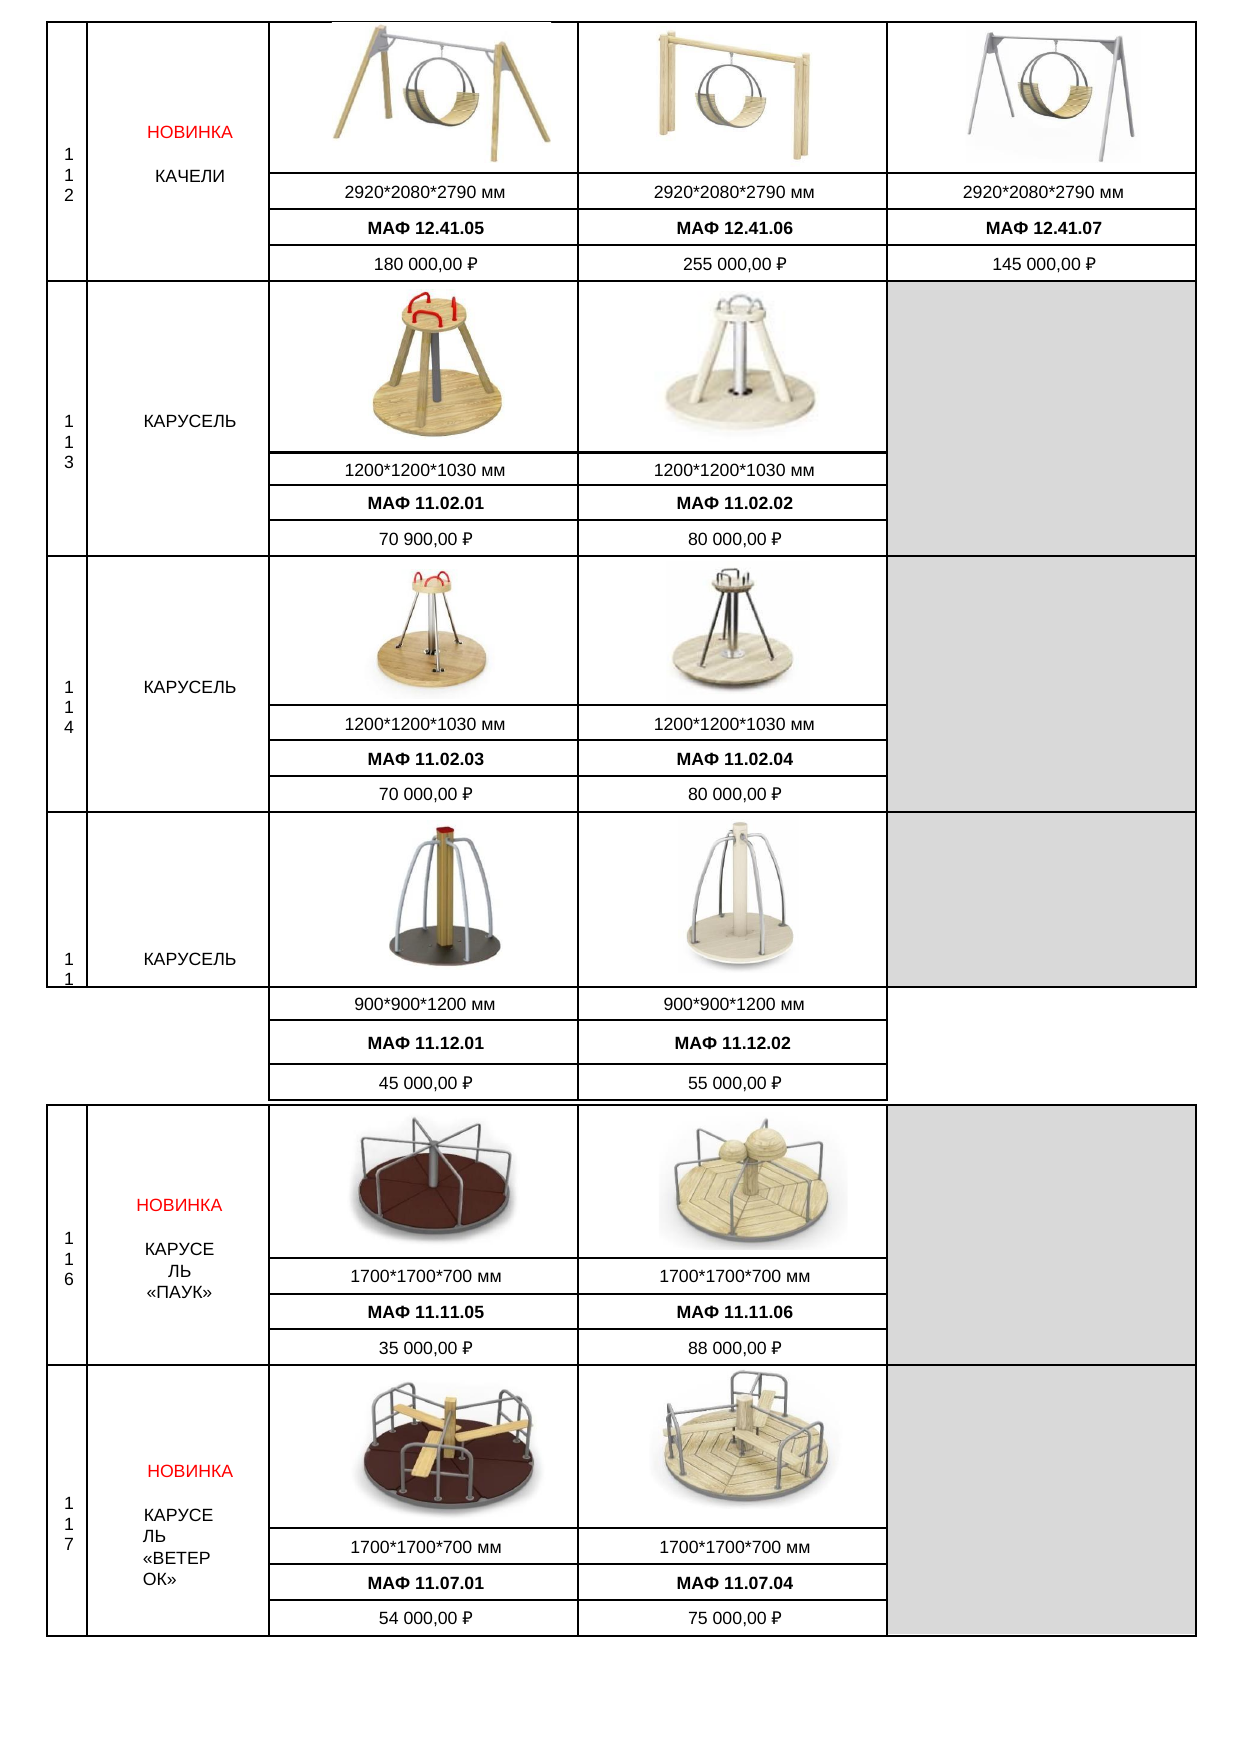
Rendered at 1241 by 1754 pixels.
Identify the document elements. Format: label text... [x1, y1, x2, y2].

table_cell МАФ 11.12.01 [270, 1021, 577, 1063]
table_cell 70 000,00 ₽ [270, 777, 577, 811]
table_cell [579, 23, 886, 172]
table_cell 2920*2080*2790 мм [270, 174, 577, 208]
table_cell [270, 23, 577, 172]
picture [648, 1366, 843, 1509]
table_cell [579, 1366, 886, 1527]
table_cell МАФ 11.11.05 [270, 1295, 577, 1328]
table_header [270, 1106, 577, 1257]
table_cell КАРУСЕЛЬ [88, 282, 268, 555]
table_header НОВИНКА КАРУСЕЛЬ «ПАУК» [88, 1106, 268, 1364]
table_cell 1700*1700*700 мм [579, 1259, 886, 1292]
table_cell 145 000,00 ₽ [888, 246, 1195, 280]
table_cell 112 [48, 23, 86, 280]
table_cell 900*900*1200 мм [270, 988, 577, 1018]
table_cell КАРУСЕЛЬ [88, 813, 268, 986]
table_cell [579, 813, 886, 986]
table_cell 1200*1200*1030 мм [579, 706, 886, 739]
table_cell [888, 1366, 1195, 1634]
table_cell 900*900*1200 мм [579, 988, 886, 1018]
table_cell 1700*1700*700 мм [270, 1259, 577, 1292]
table_cell 117 [48, 1366, 86, 1634]
table_cell 75 000,00 ₽ [579, 1601, 886, 1634]
table_cell 255 000,00 ₽ [579, 246, 886, 280]
picture [678, 815, 800, 973]
picture [350, 1380, 546, 1521]
table_cell 80 000,00 ₽ [579, 521, 886, 555]
picture [331, 22, 552, 163]
table_cell 45 000,00 ₽ [270, 1065, 577, 1099]
table_cell 1200*1200*1030 мм [270, 454, 577, 483]
table_cell 70 900,00 ₽ [270, 521, 577, 555]
picture [364, 569, 496, 699]
table_cell МАФ 12.41.05 [270, 210, 577, 244]
table_cell [888, 557, 1195, 811]
table_cell МАФ 11.12.02 [579, 1021, 886, 1063]
table_cell [888, 813, 1195, 986]
table_cell [270, 282, 577, 451]
picture [656, 26, 814, 167]
picture [965, 26, 1142, 163]
picture [658, 1112, 848, 1250]
picture [666, 561, 810, 704]
table_cell 114 [48, 557, 86, 811]
table_cell 35 000,00 ₽ [270, 1330, 577, 1364]
picture [388, 820, 503, 970]
table_cell 54 000,00 ₽ [270, 1601, 577, 1634]
table_cell МАФ 11.11.06 [579, 1295, 886, 1328]
table_cell МАФ 11.02.04 [579, 741, 886, 775]
table_cell [270, 557, 577, 704]
table_cell НОВИНКА КАЧЕЛИ [88, 23, 268, 280]
table_cell НОВИНКА КАРУСЕЛЬ «ВЕТЕРОК» [88, 1366, 268, 1634]
table_cell МАФ 11.02.02 [579, 486, 886, 519]
table_cell [888, 23, 1195, 172]
table_header [579, 1106, 886, 1257]
table_cell 88 000,00 ₽ [579, 1330, 886, 1364]
table_cell [270, 1366, 577, 1527]
table_cell [270, 813, 577, 986]
picture [346, 1112, 521, 1248]
table_cell 115 [48, 813, 86, 986]
table_cell 2920*2080*2790 мм [888, 174, 1195, 208]
table_cell 180 000,00 ₽ [270, 246, 577, 280]
table_header [888, 1106, 1195, 1364]
table_cell МАФ 11.07.04 [579, 1565, 886, 1599]
table_cell 1200*1200*1030 мм [579, 454, 886, 483]
table_cell МАФ 11.02.01 [270, 486, 577, 519]
table_cell 1200*1200*1030 мм [270, 706, 577, 739]
table_cell 2920*2080*2790 мм [579, 174, 886, 208]
picture [654, 291, 821, 442]
table_cell [579, 282, 886, 451]
table_cell 113 [48, 282, 86, 555]
table_cell 1700*1700*700 мм [579, 1529, 886, 1563]
table_cell [888, 282, 1195, 555]
table_cell МАФ 12.41.07 [888, 210, 1195, 244]
table_cell 1700*1700*700 мм [270, 1529, 577, 1563]
table_cell КАРУСЕЛЬ [88, 557, 268, 811]
table_header 116 [48, 1106, 86, 1364]
table_cell МАФ 12.41.06 [579, 210, 886, 244]
table_cell МАФ 11.02.03 [270, 741, 577, 775]
table_cell [579, 557, 886, 704]
table_cell 80 000,00 ₽ [579, 777, 886, 811]
picture [367, 289, 505, 440]
table_cell 55 000,00 ₽ [579, 1065, 886, 1099]
table_cell МАФ 11.07.01 [270, 1565, 577, 1599]
